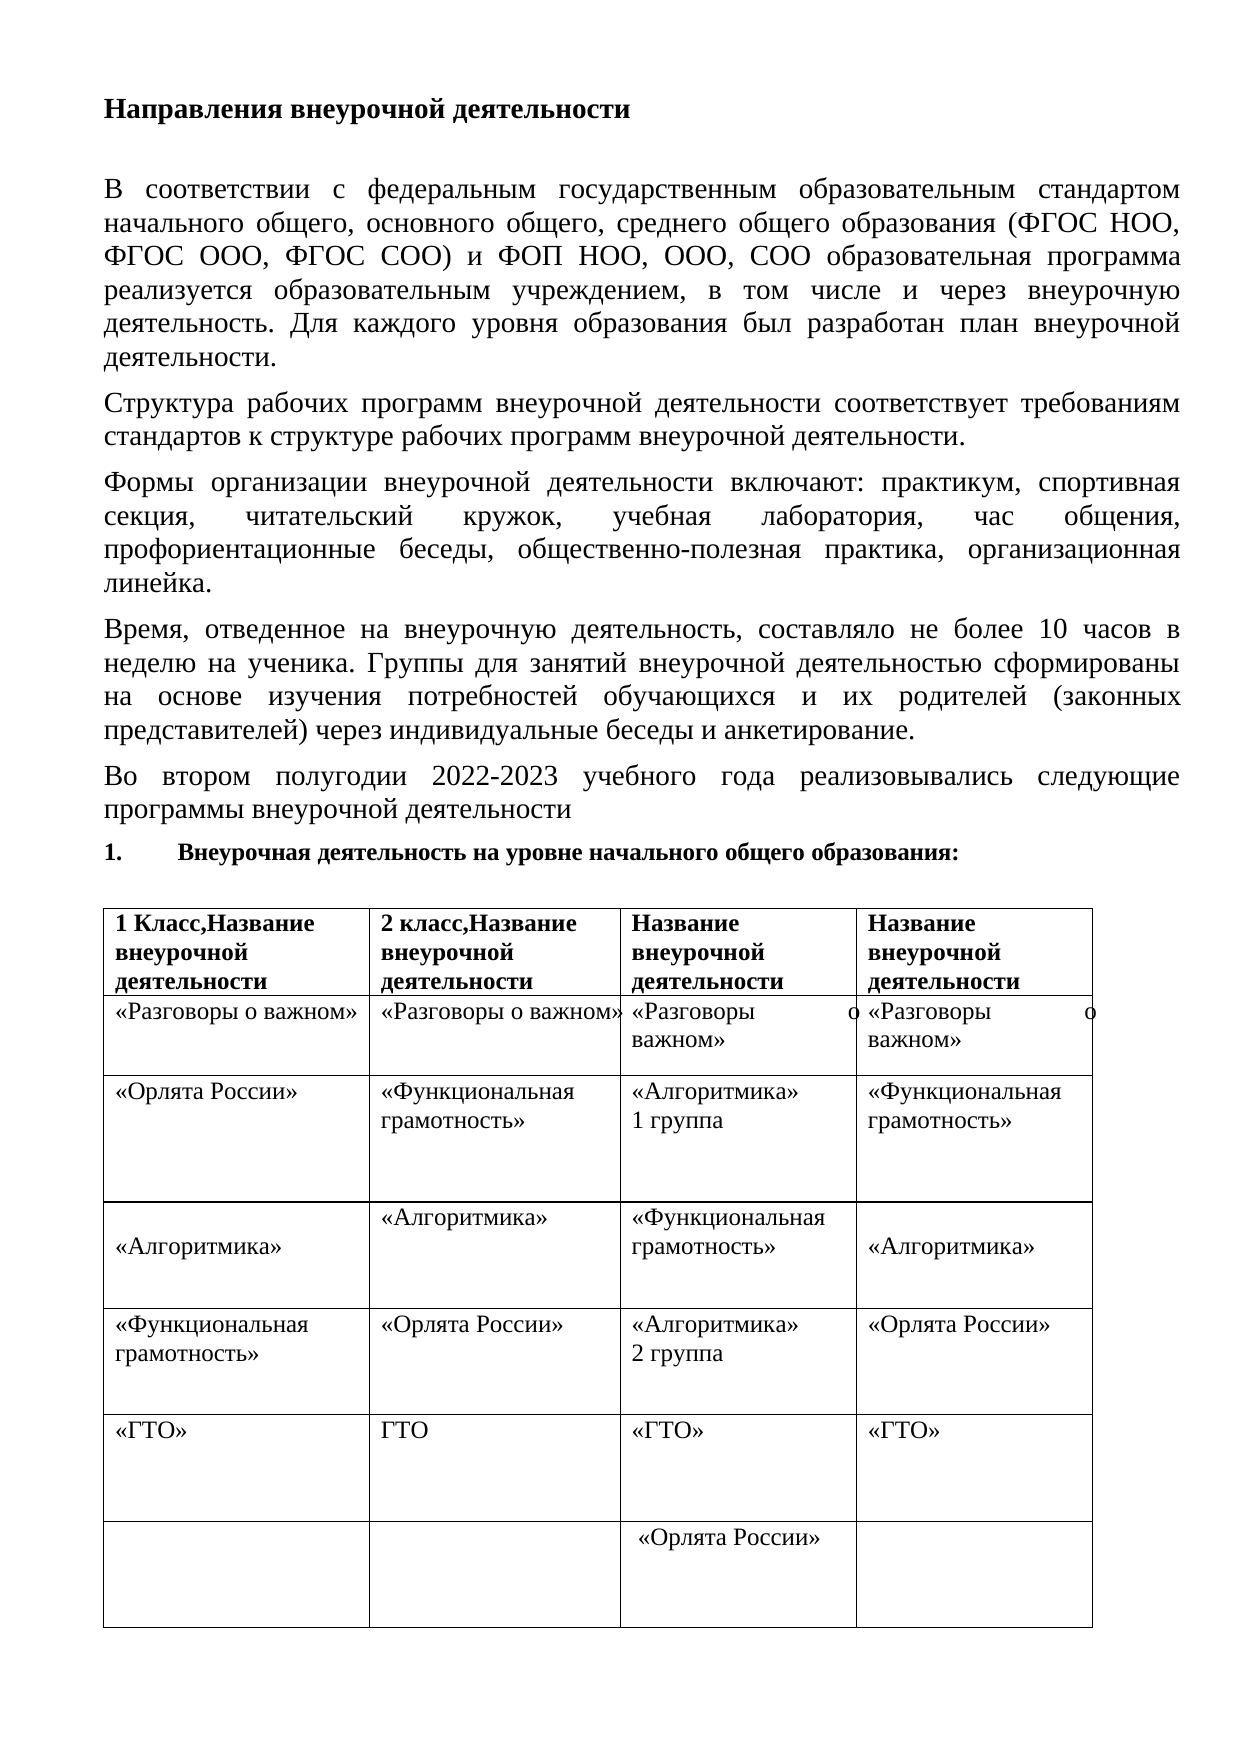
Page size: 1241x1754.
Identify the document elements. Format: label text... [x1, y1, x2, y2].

table_cell «Функциональная грамотность» [857, 1076, 1092, 1201]
table_cell «Орлята России» [104, 1076, 369, 1201]
table_cell «Разговоры о важном» [621, 996, 856, 1075]
table_cell «Алгоритмика» [370, 1203, 620, 1308]
table_cell «Орлята России» [857, 1309, 1092, 1414]
table_cell «Алгоритмика» [857, 1203, 1092, 1308]
text Структура рабочих программ внеурочной деятельности соответствует требованиям стандартов к структуре рабочих программ внеурочной деятельности. [103, 385, 1181, 452]
text В соответствии с федеральным государственным образовательным стандартом начального общего, основного общего, среднего общего образования (ФГОС НОО, ФГОС ООО, ФГОС СОО) и ФОП НОО, ООО, СОО образовательная программа реализуется образовательным учреждением, в том числе и через внеурочную деятельность. Для каждого уровня образования был разработан план внеурочной деятельности. [103, 171, 1181, 372]
table_cell «Орлята России» [621, 1522, 856, 1627]
table_cell [104, 1522, 369, 1627]
text Время, отведенное на внеурочную деятельность, составляло не более 10 часов в неделю на ученика. Группы для занятий внеурочной деятельностью сформированы на основе изучения потребностей обучающихся и их родителей (законных представителей) через индивидуальные беседы и анкетирование. [103, 611, 1181, 745]
table_cell «ГТО» [621, 1415, 856, 1521]
table_cell «Алгоритмика» [104, 1203, 369, 1308]
text Формы организации внеурочной деятельности включают: практикум, спортивная секция, читательский кружок, учебная лаборатория, час общения, профориентационные беседы, общественно-полезная практика, организационная линейка. [103, 464, 1181, 599]
table_cell [370, 1522, 620, 1627]
table_header Название внеурочной деятельности [857, 909, 1092, 995]
table_cell «Разговоры о важном» [370, 996, 620, 1075]
table_cell «Алгоритмика» 1 группа [621, 1076, 856, 1201]
table_cell ГТО [370, 1415, 620, 1521]
text Направления внеурочной деятельности [103, 92, 1181, 125]
table_cell «Алгоритмика» 2 группа [621, 1309, 856, 1414]
list Внеурочная деятельность на уровне начального общего образования: [103, 837, 1181, 866]
text Во втором полугодии 2022-2023 учебного года реализовывались следующие программы внеурочной деятельности [103, 758, 1181, 825]
table_cell «ГТО» [104, 1415, 369, 1521]
table_header 1 Класс,Название внеурочной деятельности [104, 909, 369, 995]
table_cell «ГТО» [857, 1415, 1092, 1521]
table_cell «Функциональная грамотность» [370, 1076, 620, 1201]
table_header 2 класс,Название внеурочной деятельности [370, 909, 620, 995]
table_cell «Разговоры о важном» [104, 996, 369, 1075]
table_cell «Функциональная грамотность» [621, 1203, 856, 1308]
table_cell «Функциональная грамотность» [104, 1309, 369, 1414]
table_cell [857, 1522, 1092, 1627]
table_cell «Разговоры о важном» [857, 996, 1092, 1075]
table_cell «Орлята России» [370, 1309, 620, 1414]
table_header Название внеурочной деятельности [621, 909, 856, 995]
